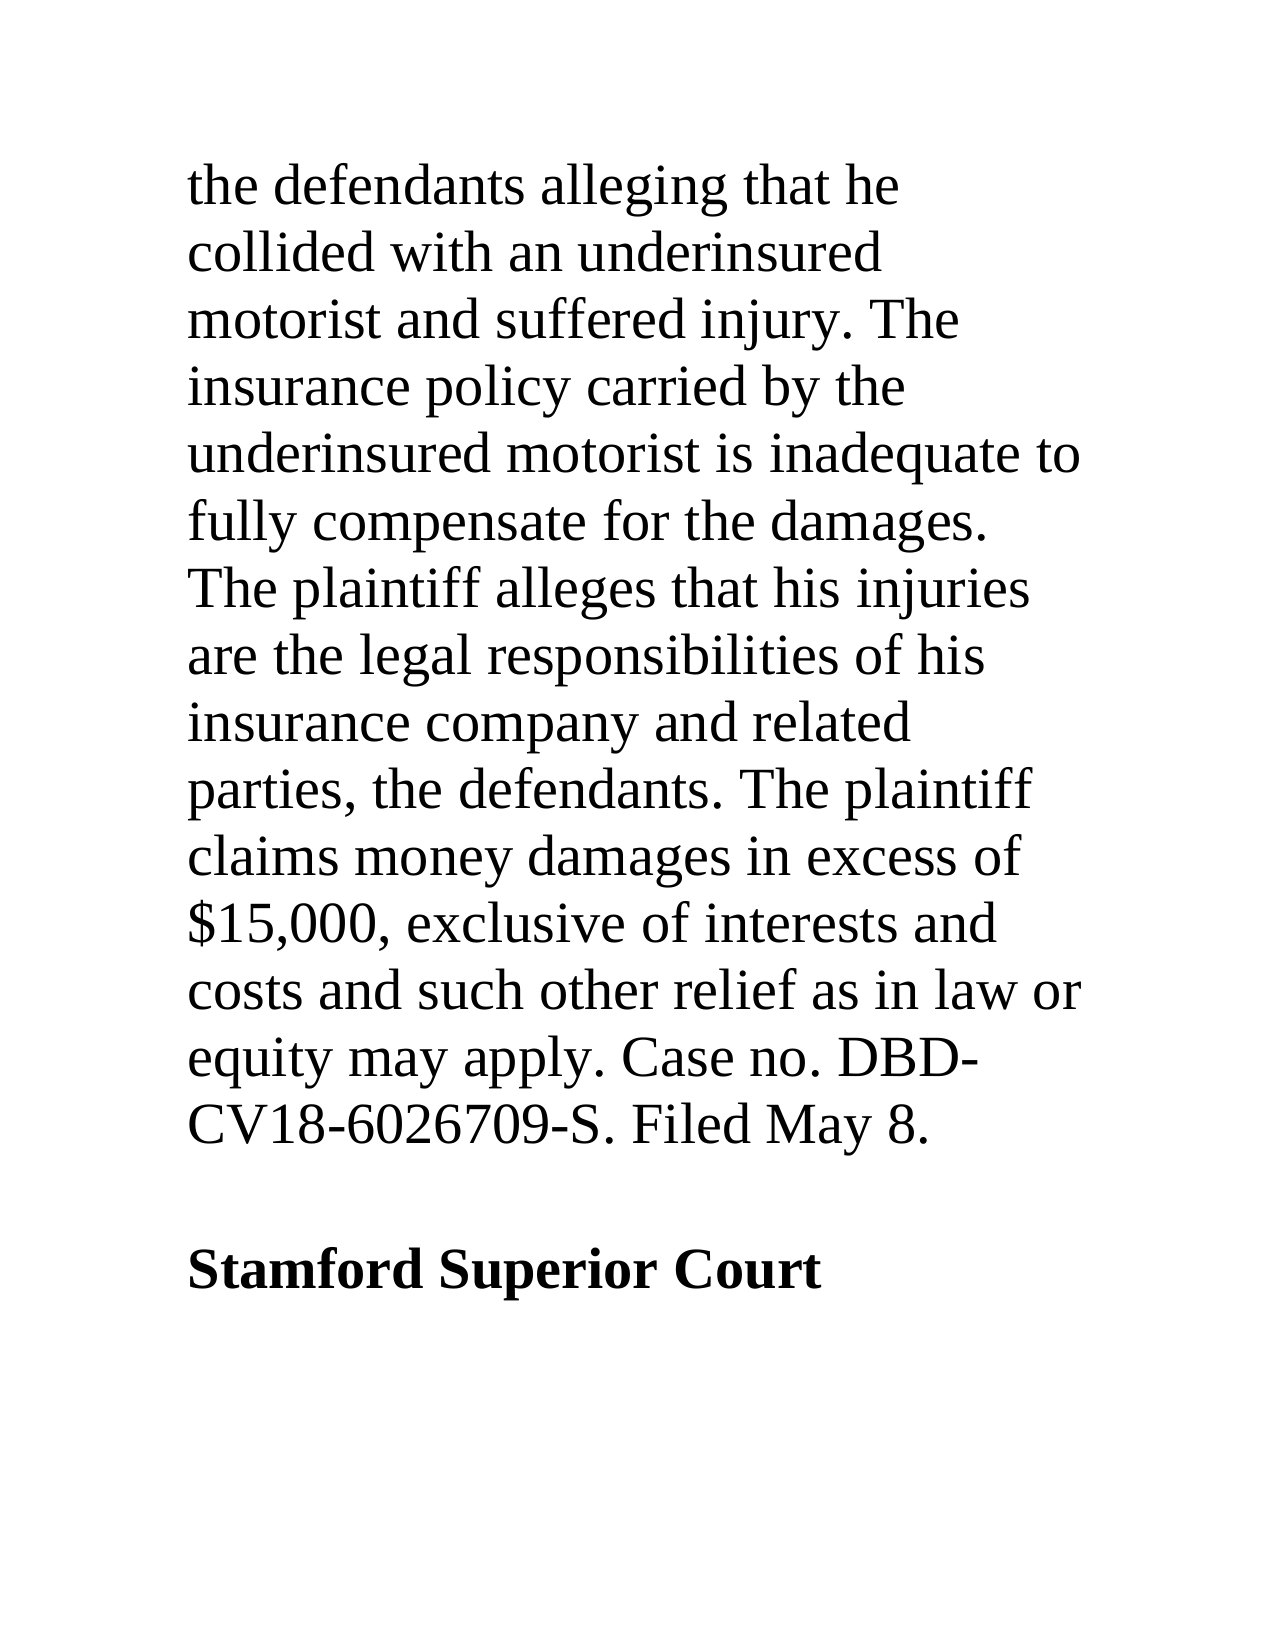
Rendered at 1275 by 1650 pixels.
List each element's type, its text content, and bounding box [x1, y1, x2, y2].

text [187, 150, 1087, 1156]
text Stamford Superior Court [187, 1234, 1087, 1301]
